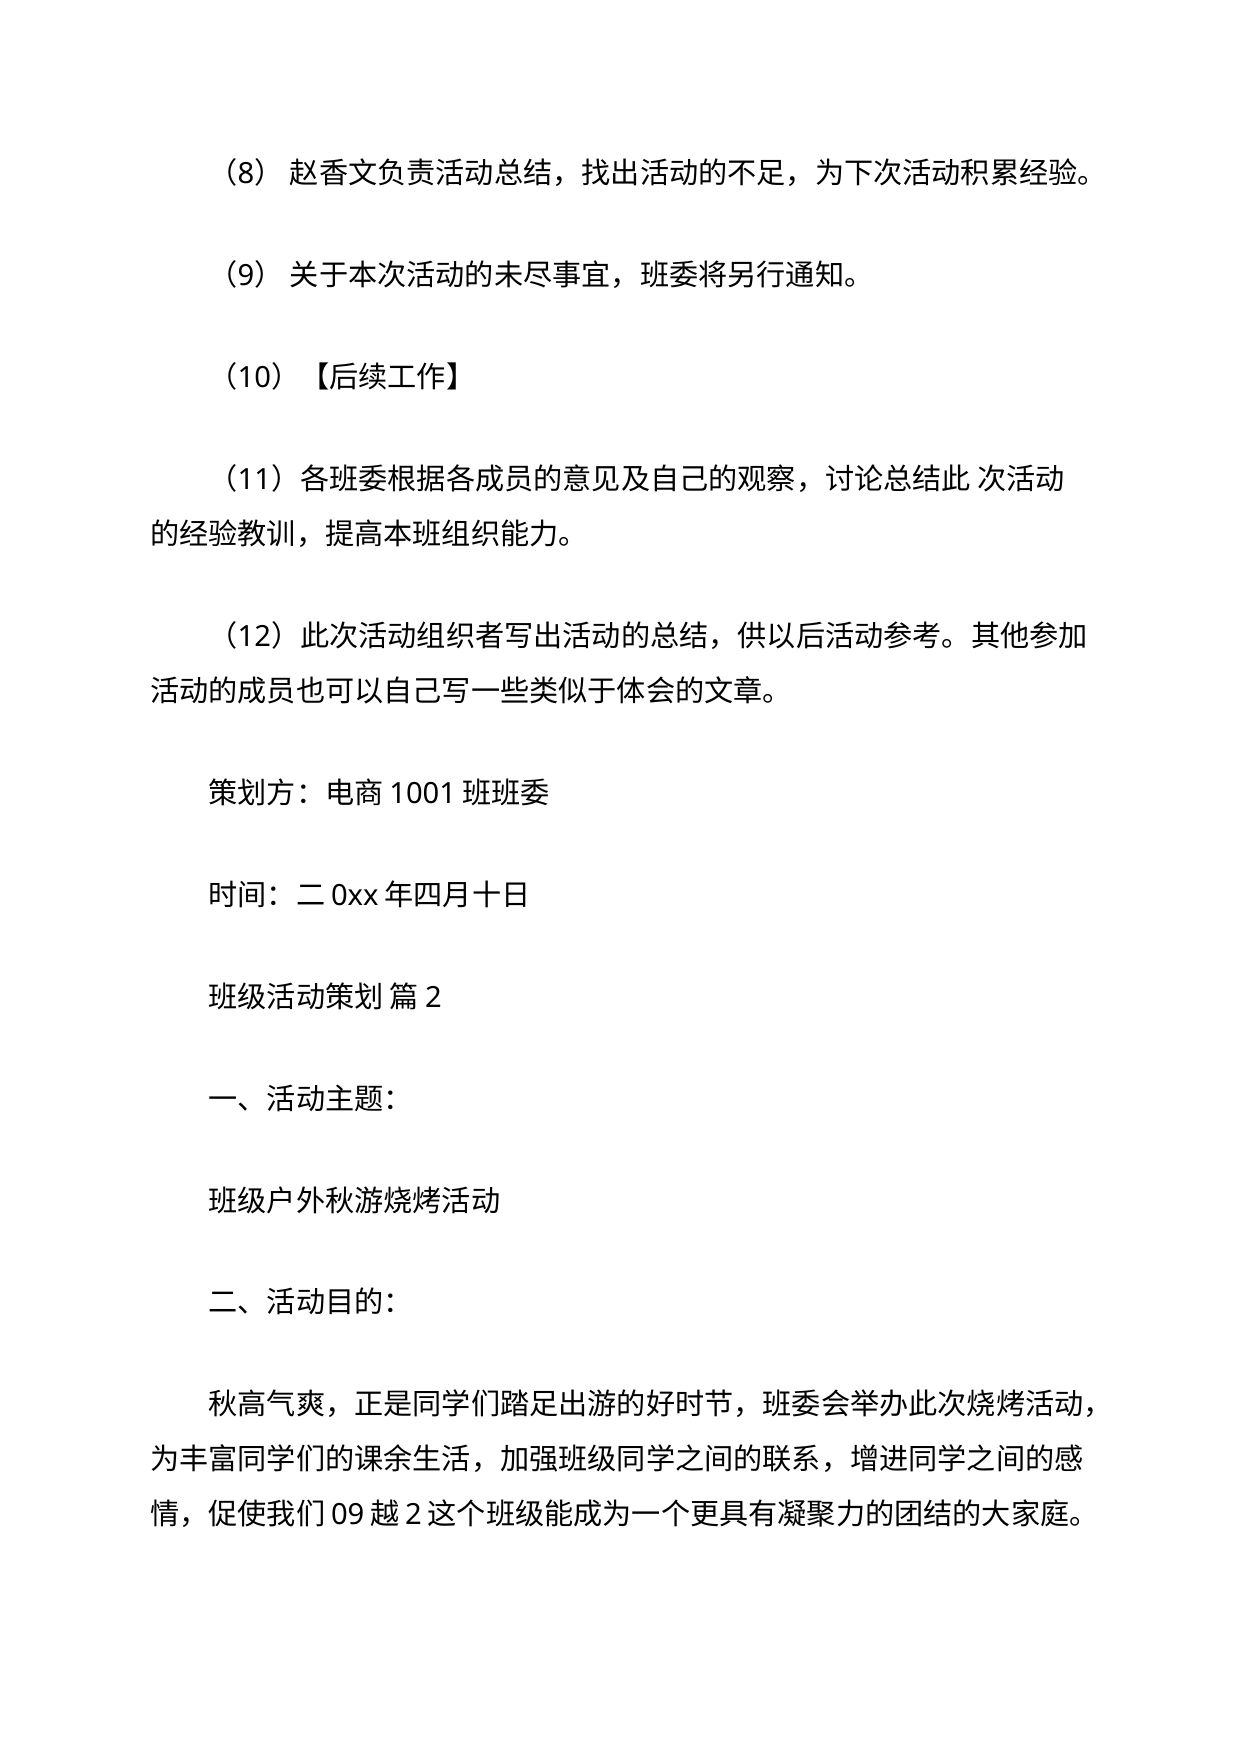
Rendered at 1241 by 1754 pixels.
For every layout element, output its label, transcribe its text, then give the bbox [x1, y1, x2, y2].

text 一、活动主题： [150, 1075, 1090, 1118]
text 班级户外秋游烧烤活动 [150, 1177, 1090, 1219]
text （8） 赵香文负责活动总结，找出活动的不足，为下次活动积累经验。 [150, 150, 1090, 192]
text （11）各班委根据各成员的意见及自己的观察，讨论总结此 次活动的经验教训，提高本班组织能力。 [150, 456, 1090, 553]
text 策划方：电商1001班班委 [150, 769, 1090, 812]
text 秋高气爽，正是同学们踏足出游的好时节，班委会举办此次烧烤活动，为丰富同学们的课余生活，加强班级同学之间的联系，增进同学之间的感情，促使我们09越2这个班级能成为一个更具有凝聚力的团结的大家庭。 [150, 1381, 1090, 1533]
text 班级活动策划 篇2 [150, 973, 1090, 1016]
text （12）此次活动组织者写出活动的总结，供以后活动参考。其他参加活动的成员也可以自己写一些类似于体会的文章。 [150, 613, 1090, 710]
text （10）【后续工作】 [150, 354, 1090, 396]
text 时间：二0xx年四月十日 [150, 871, 1090, 914]
text 二、活动目的： [150, 1279, 1090, 1321]
text （9） 关于本次活动的未尽事宜，班委将另行通知。 [150, 252, 1090, 294]
